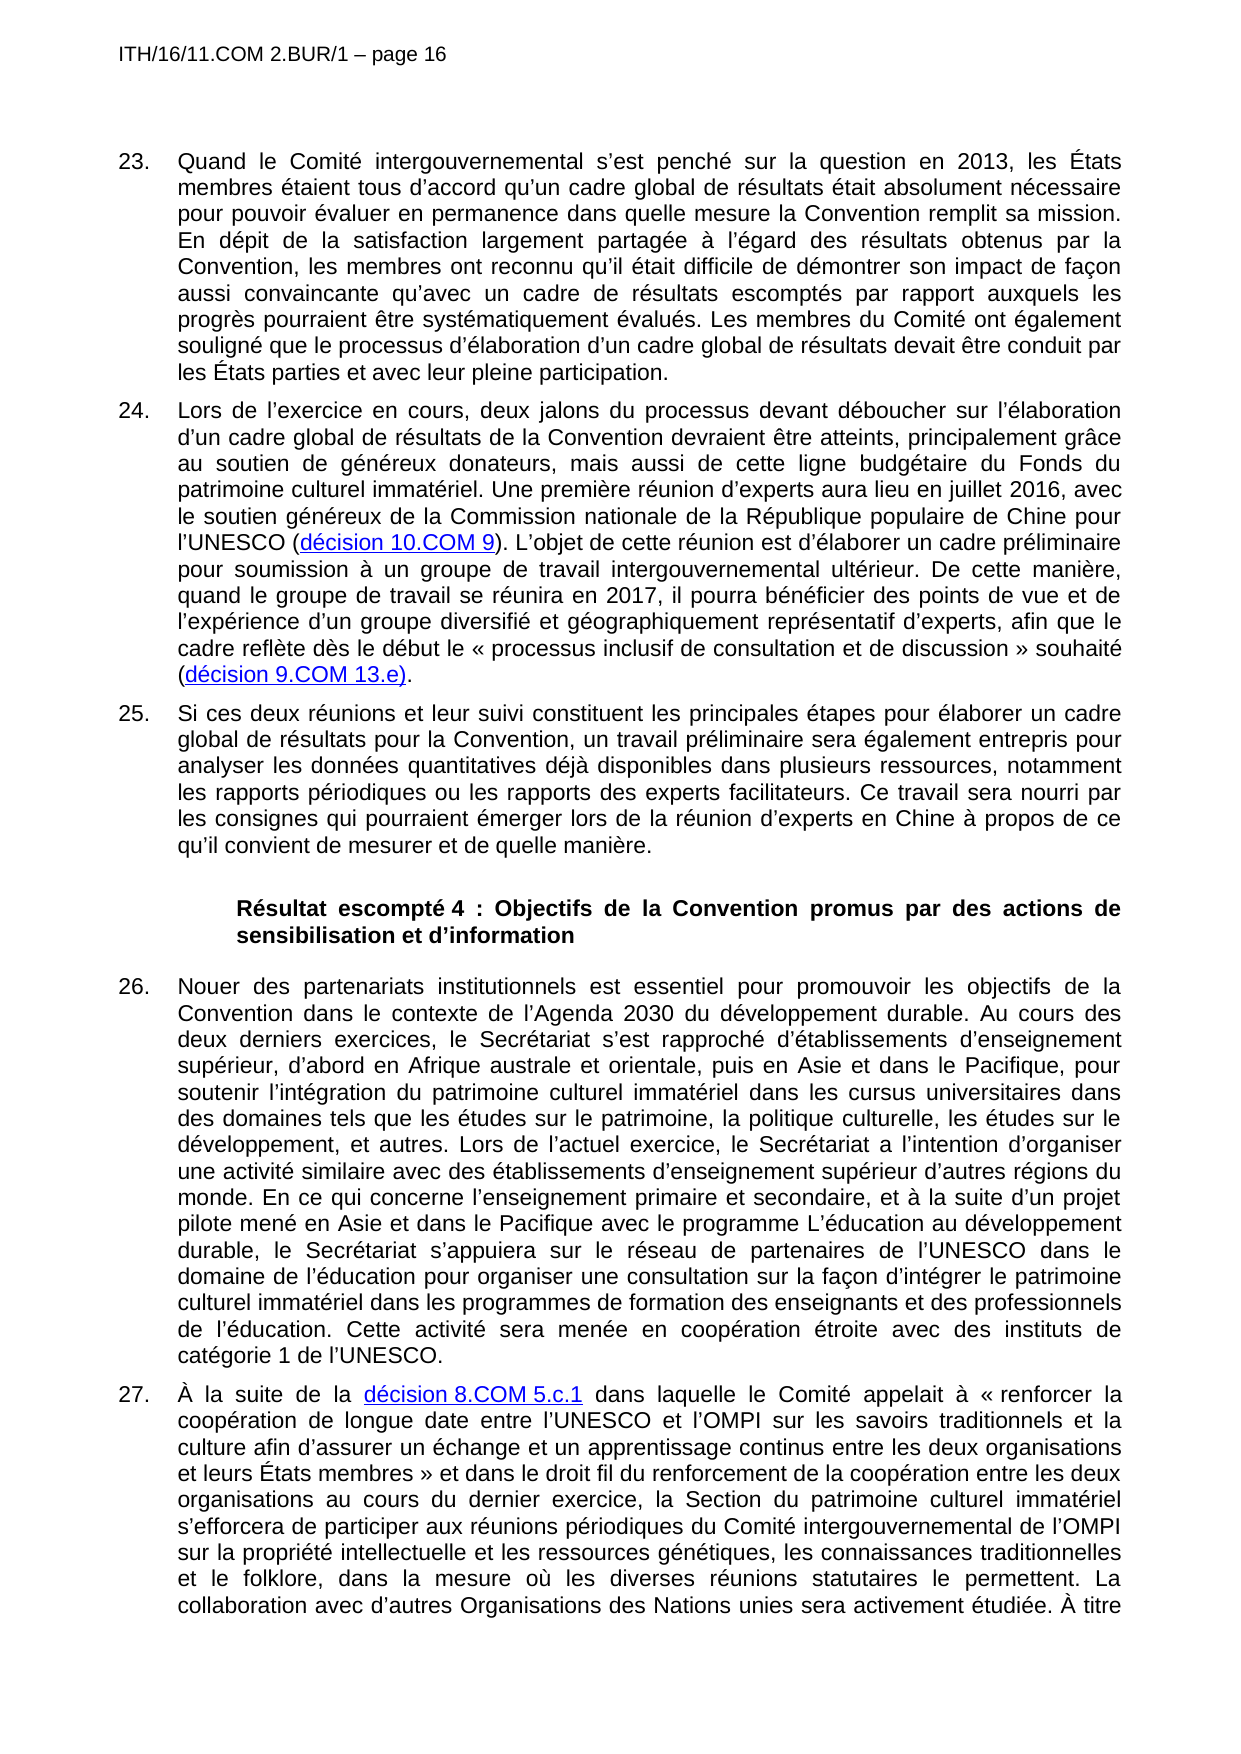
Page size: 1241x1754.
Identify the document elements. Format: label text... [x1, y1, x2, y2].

subtitle Résultat escompté 4 : Objectifs de la Convention promus par des actions de sensibilisation et d’information [236, 895, 1122, 948]
subtitle Si ces deux réunions et leur suivi constituent les principales étapes pour élaborer un cadre global de résultats pour la Convention, un travail préliminaire sera également entrepris pour analyser les données quantitatives déjà disponibles dans plusieurs ressources, notamment les rapports périodiques ou les rapports des experts facilitateurs. Ce travail sera nourri par les consignes qui pourraient émerger lors de la réunion d’experts en Chine à propos de ce qu’il convient de mesurer et de quelle manière. [118, 700, 1122, 858]
subtitle Nouer des partenariats institutionnels est essentiel pour promouvoir les objectifs de la Convention dans le contexte de l’Agenda 2030 du développement durable. Au cours des deux derniers exercices, le Secrétariat s’est rapproché d’établissements d’enseignement supérieur, d’abord en Afrique australe et orientale, puis en Asie et dans le Pacifique, pour soutenir l’intégration du patrimoine culturel immatériel dans les cursus universitaires dans des domaines tels que les études sur le patrimoine, la politique culturelle, les études sur le développement, et autres. Lors de l’actuel exercice, le Secrétariat a l’intention d’organiser une activité similaire avec des établissements d’enseignement supérieur d’autres régions du monde. En ce qui concerne l’enseignement primaire et secondaire, et à la suite d’un projet pilote mené en Asie et dans le Pacifique avec le programme L’éducation au développement durable, le Secrétariat s’appuiera sur le réseau de partenaires de l’UNESCO dans le domaine de l’éducation pour organiser une consultation sur la façon d’intégrer le patrimoine culturel immatériel dans les programmes de formation des enseignants et des professionnels de l’éducation. Cette activité sera menée en coopération étroite avec des instituts de catégorie 1 de l’UNESCO. [118, 973, 1122, 1368]
subtitle Lors de l’exercice en cours, deux jalons du processus devant déboucher sur l’élaboration d’un cadre global de résultats de la Convention devraient être atteints, principalement grâce au soutien de généreux donateurs, mais aussi de cette ligne budgétaire du Fonds du patrimoine culturel immatériel. Une première réunion d’experts aura lieu en juillet 2016, avec le soutien généreux de la Commission nationale de la République populaire de Chine pour l’UNESCO (décision 10.COM 9). L’objet de cette réunion est d’élaborer un cadre préliminaire pour soumission à un groupe de travail intergouvernemental ultérieur. De cette manière, quand le groupe de travail se réunira en 2017, il pourra bénéficier des points de vue et de l’expérience d’un groupe diversifié et géographiquement représentatif d’experts, afin que le cadre reflète dès le début le « processus inclusif de consultation et de discussion » souhaité (décision 9.COM 13.e). [118, 397, 1122, 687]
subtitle Quand le Comité intergouvernemental s’est penché sur la question en 2013, les États membres étaient tous d’accord qu’un cadre global de résultats était absolument nécessaire pour pouvoir évaluer en permanence dans quelle mesure la Convention remplit sa mission. En dépit de la satisfaction largement partagée à l’égard des résultats obtenus par la Convention, les membres ont reconnu qu’il était difficile de démontrer son impact de façon aussi convaincante qu’avec un cadre de résultats escomptés par rapport auxquels les progrès pourraient être systématiquement évalués. Les membres du Comité ont également souligné que le processus d’élaboration d’un cadre global de résultats devait être conduit par les États parties et avec leur pleine participation. [118, 148, 1122, 385]
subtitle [118, 1381, 1122, 1618]
